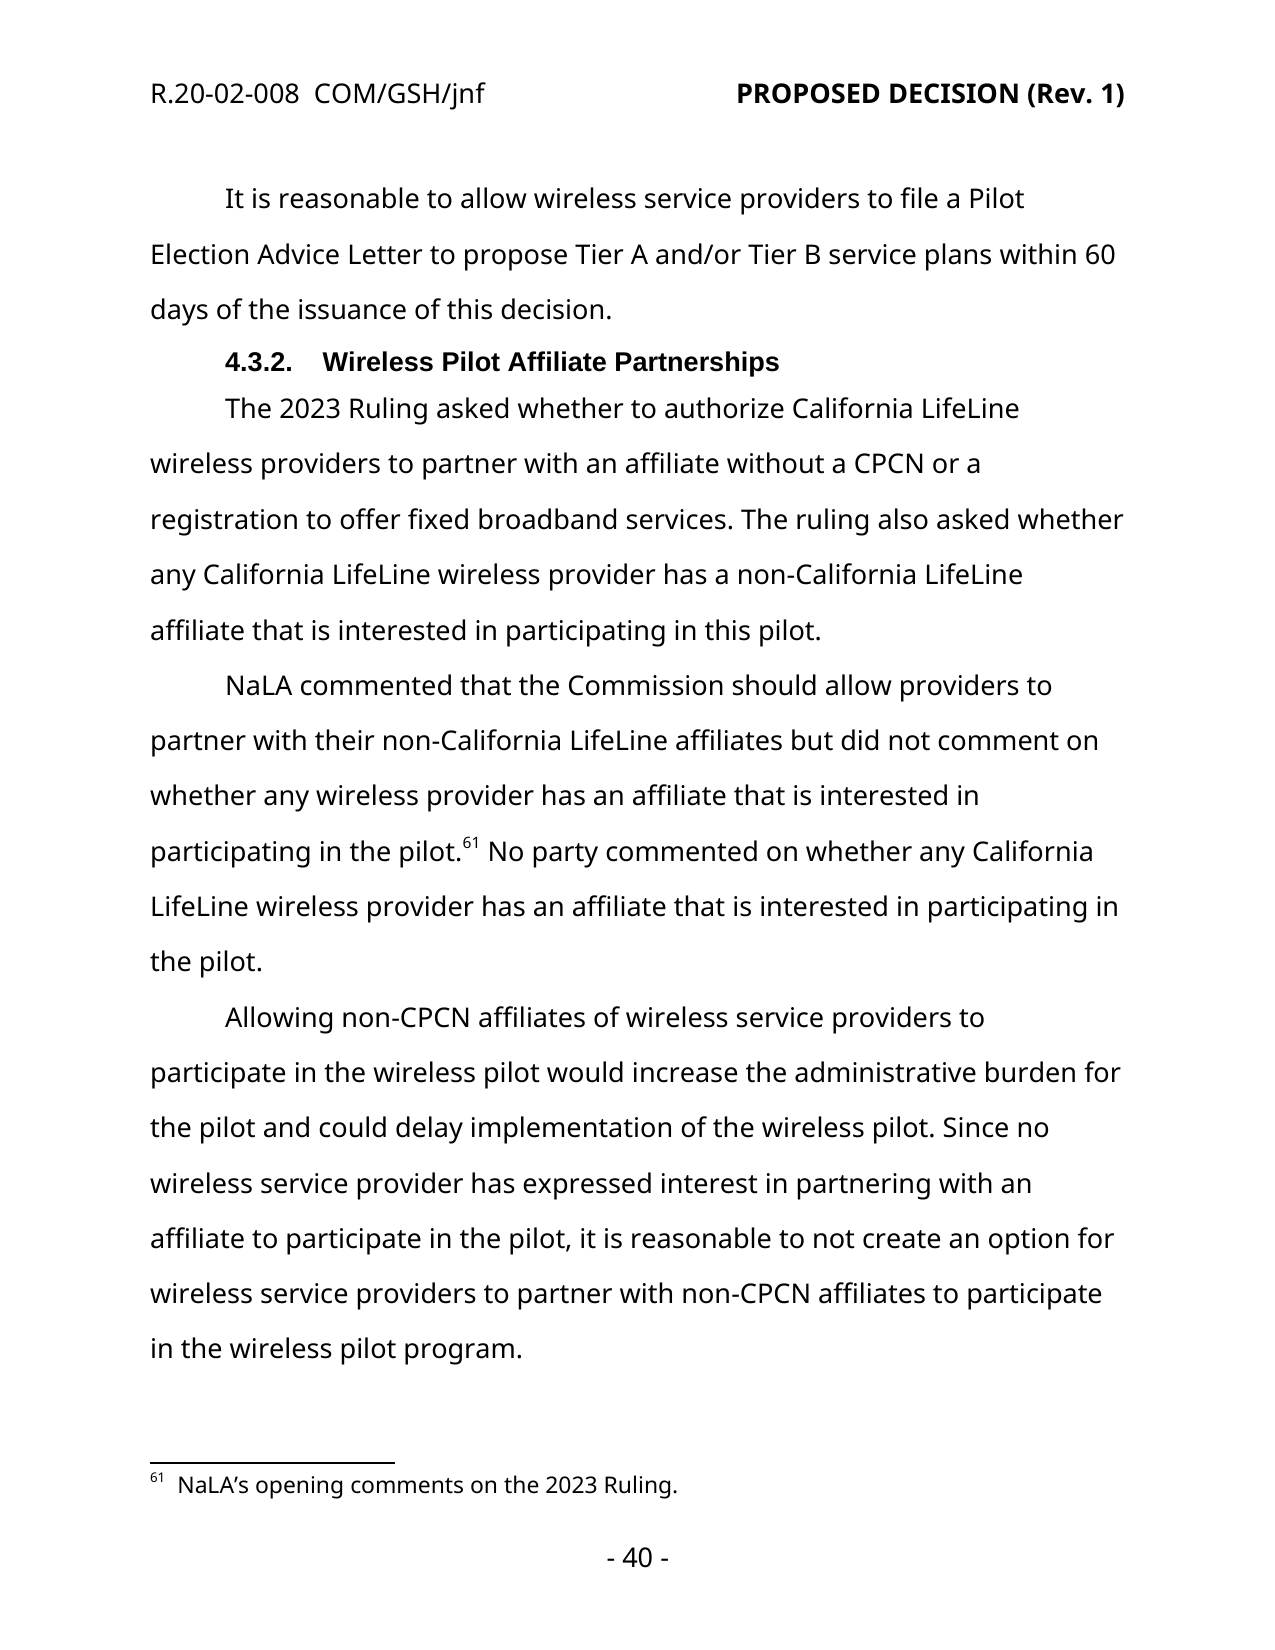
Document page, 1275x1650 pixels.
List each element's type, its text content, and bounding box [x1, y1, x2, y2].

text The 2023 Ruling asked whether to authorize California LifeLine wireless providers to partner with an affiliate without a CPCN or a registration to offer fixed broadband services. The ruling also asked whether any California LifeLine wireless provider has a non-California LifeLine affiliate that is interested in participating in this pilot. [150, 390, 1125, 648]
subtitle Wireless Pilot Affiliate Partnerships [225, 346, 900, 377]
text NaLA commented that the Commission should allow providers to partner with their non-California LifeLine affiliates but did not comment on whether any wireless provider has an affiliate that is interested in participating in the pilot. No party commented on whether any California LifeLine wireless provider has an affiliate that is interested in participating in the pilot. [150, 666, 1125, 980]
text It is reasonable to allow wireless service providers to file a Pilot Election Advice Letter to propose Tier A and/or Tier B service plans within 60 days of the issuance of this decision. [150, 180, 1125, 327]
text Allowing non-CPCN affiliates of wireless service providers to participate in the wireless pilot would increase the administrative burden for the pilot and could delay implementation of the wireless pilot. Since no wireless service provider has expressed interest in partnering with an affiliate to participate in the pilot, it is reasonable to not create an option for wireless service providers to partner with non-CPCN affiliates to participate in the wireless pilot program. [150, 998, 1125, 1367]
